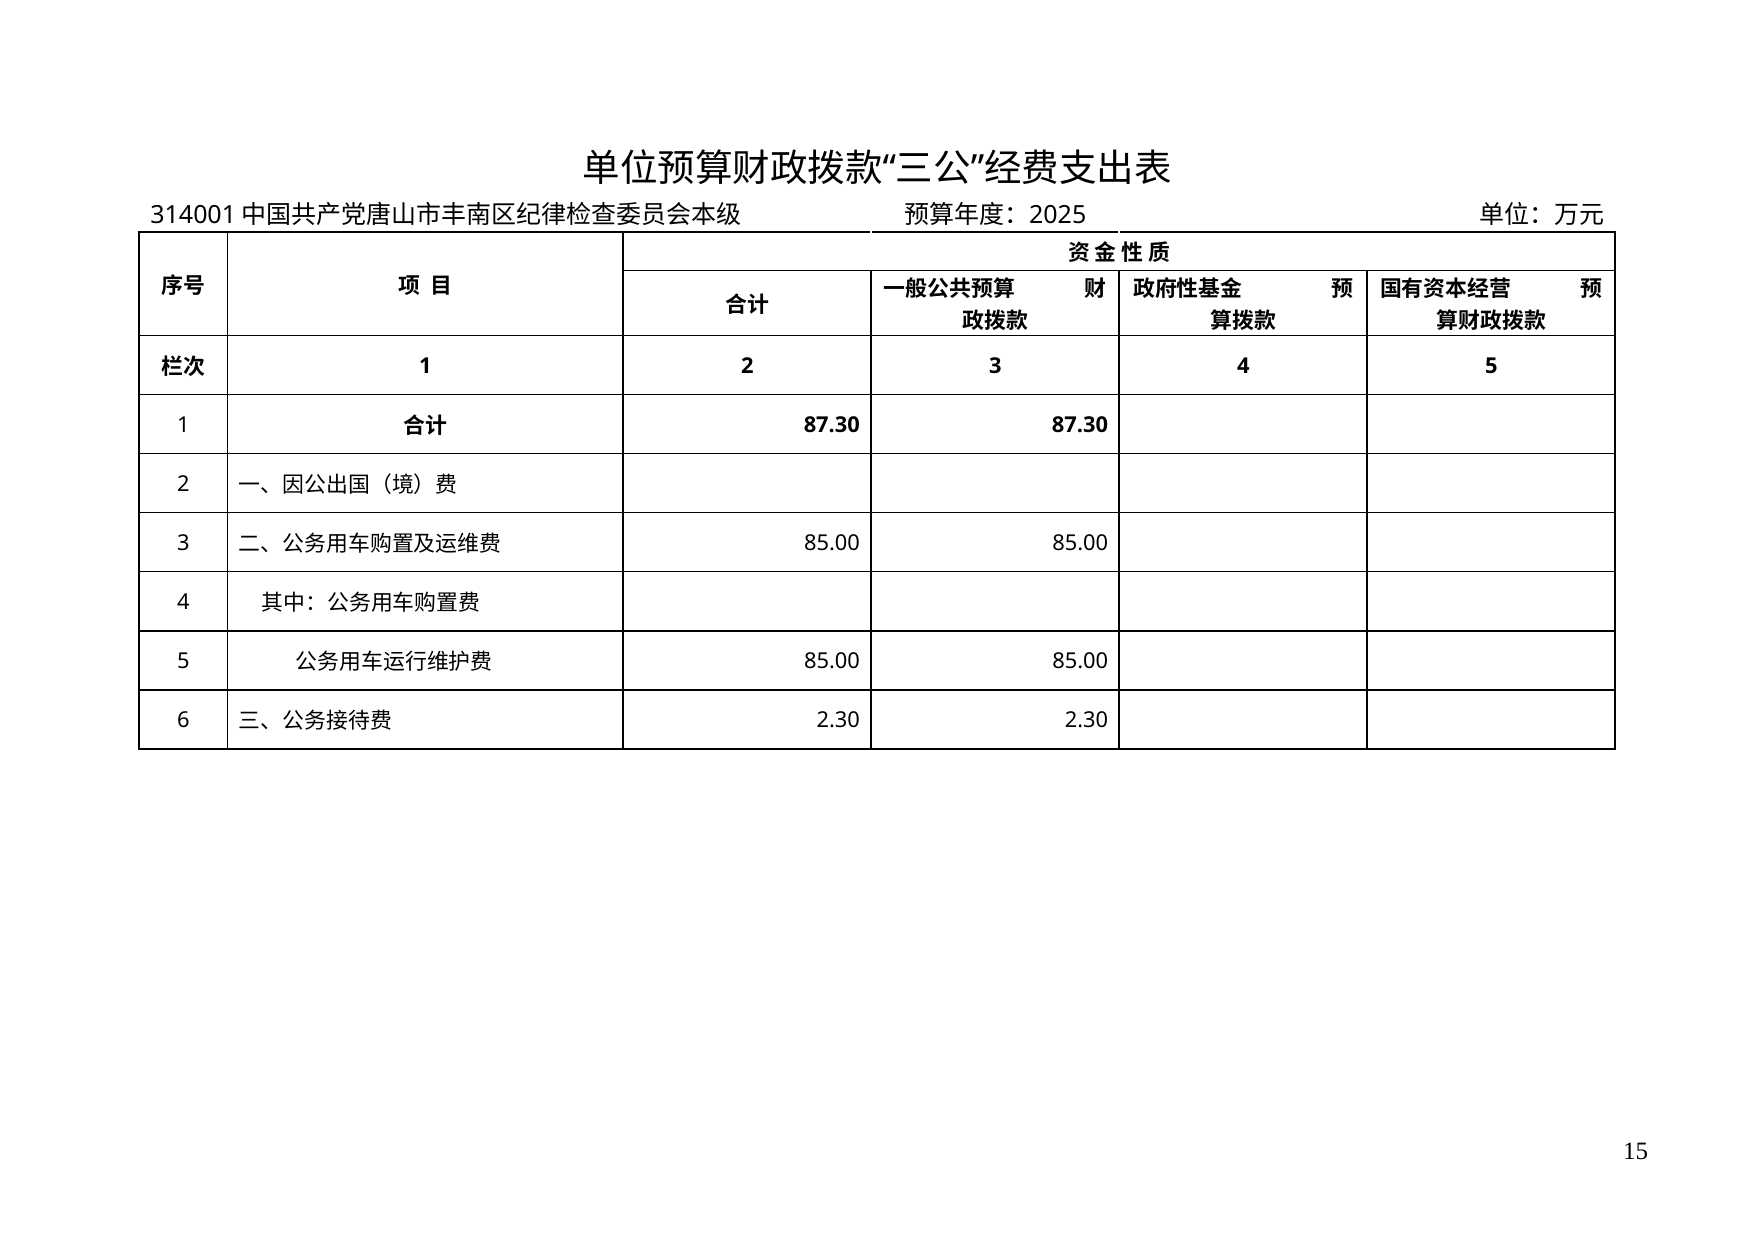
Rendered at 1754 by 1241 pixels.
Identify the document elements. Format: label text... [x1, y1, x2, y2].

table_cell 87.30 [872, 395, 1118, 453]
table_cell 2 [624, 336, 870, 394]
table_cell [1120, 691, 1366, 748]
table_cell 3 [872, 336, 1118, 394]
table_cell [1368, 395, 1614, 453]
table_cell 5 [140, 632, 227, 689]
table_cell 85.00 [624, 513, 870, 571]
table_cell 85.00 [624, 632, 870, 689]
table_cell 5 [1368, 336, 1614, 394]
table_cell 2.30 [872, 691, 1118, 748]
table_cell [872, 572, 1118, 630]
table_header 预算年度：2025 [872, 195, 1118, 231]
table_cell 合计 [624, 271, 870, 334]
table_cell 3 [140, 513, 227, 571]
table_cell 4 [1120, 336, 1366, 394]
table_header 单位：万元 [1120, 195, 1614, 231]
table_cell 85.00 [872, 513, 1118, 571]
table_cell 6 [140, 691, 227, 748]
table_cell 85.00 [872, 632, 1118, 689]
table_cell [624, 572, 870, 630]
table_cell 三、公务接待费 [228, 691, 622, 748]
table_cell 1 [228, 336, 622, 394]
table_cell [1368, 691, 1614, 748]
table_header 314001中国共产党唐山市丰南区纪律检查委员会本级 [140, 195, 870, 231]
table_cell 政府性基金 预算拨款 [1120, 271, 1366, 334]
table_cell 二、公务用车购置及运维费 [228, 513, 622, 571]
table_cell [1120, 513, 1366, 571]
table_cell 国有资本经营 预算财政拨款 [1368, 271, 1614, 334]
table_cell 资 金 性 质 [624, 233, 1614, 270]
table_cell 栏次 [140, 336, 227, 394]
table_cell 1 [140, 395, 227, 453]
table_cell 合计 [228, 395, 622, 453]
table_cell 一般公共预算 财政拨款 [872, 271, 1118, 334]
table_cell 87.30 [624, 395, 870, 453]
table_cell [624, 454, 870, 512]
table_cell [1368, 632, 1614, 689]
text 单位预算财政拨款“三公”经费支出表 [106, 142, 1648, 193]
table_cell [1120, 572, 1366, 630]
table_cell [872, 454, 1118, 512]
table_cell [1120, 454, 1366, 512]
table_cell [1120, 395, 1366, 453]
table_cell 序号 [140, 233, 227, 334]
table_cell 4 [140, 572, 227, 630]
table_cell 其中：公务用车购置费 [228, 572, 622, 630]
table_cell [1368, 572, 1614, 630]
table_cell 2.30 [624, 691, 870, 748]
table_cell [1120, 632, 1366, 689]
table_cell [1368, 513, 1614, 571]
table_cell 2 [140, 454, 227, 512]
table_cell 公务用车运行维护费 [228, 632, 622, 689]
table_cell 一、因公出国（境）费 [228, 454, 622, 512]
table_cell [1368, 454, 1614, 512]
table_cell 项 目 [228, 233, 622, 334]
